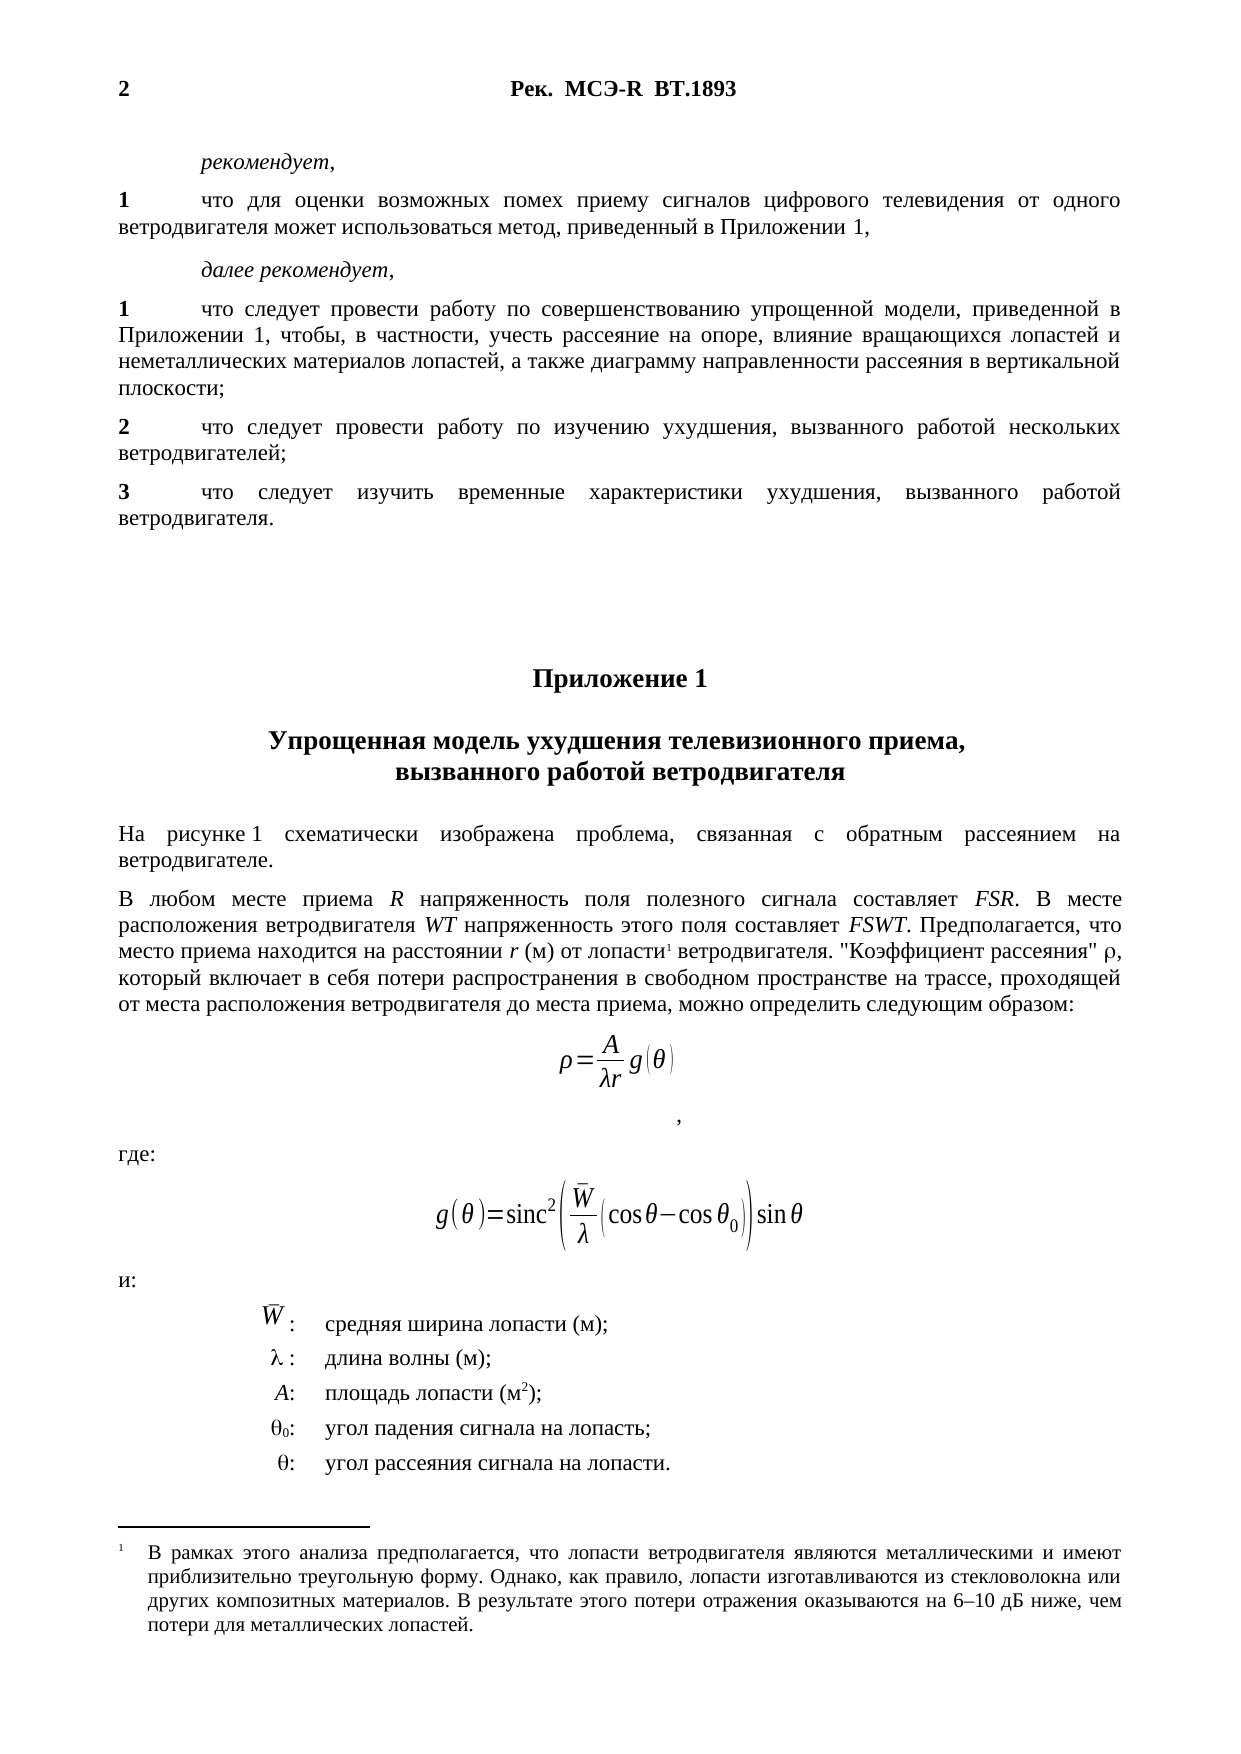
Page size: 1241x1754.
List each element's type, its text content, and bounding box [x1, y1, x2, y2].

text где: [118, 1140, 1122, 1166]
text A: площадь лопасти (м2); [118, 1379, 1122, 1406]
text 3 что следует изучить временные характеристики ухудшения, вызванного работой ветродвигателя. [118, 478, 1122, 531]
text 2 что следует провести работу по изучению ухудшения, вызванного работой нескольких ветродвигателей; [118, 413, 1122, 465]
text 1 что следует провести работу по совершенствованию упрощенной модели, приведенной в Приложении 1, чтобы, в частности, учесть рассеяние на опоре, влияние вращающихся лопастей и неметаллических материалов лопастей, а также диаграмму направленности рассеяния в вертикальной плоскости; [118, 295, 1122, 400]
text : длина волны (м); [118, 1344, 1122, 1371]
text 1 что для оценки возможных помех приему сигналов цифрового телевидения от одного ветродвигателя может использоваться метод, приведенный в Приложении 1, [118, 187, 1122, 239]
title На рисунке 1 схематически изображена проблема, связанная с обратным рассеянием на ветродвигателе. [118, 820, 1122, 872]
text , [118, 1029, 1122, 1127]
text : средняя ширина лопасти (м); [118, 1301, 1122, 1336]
text и: [118, 1266, 1122, 1293]
text : угол рассеяния сигнала на лопасти. [118, 1448, 1122, 1475]
title Приложение 1 Упрощенная модель ухудшения телевизионного приема, вызванного работой ветродвигателя [118, 662, 1122, 786]
text В любом месте приема R напряженность поля полезного сигнала составляет FSR. В месте расположения ветродвигателя WT напряженность этого поля составляет FSWT. Предполагается, что место приема находится на расстоянии r (м) от лопасти ветродвигателя. "Коэффициент рассеяния" , который включает в себя потери распространения в свободном пространстве на трассе, проходящей от места расположения ветродвигателя до места приема, можно определить следующим образом: [118, 885, 1122, 1017]
text далее рекомендует, [201, 256, 1122, 282]
text рекомендует, [201, 148, 1122, 174]
text 0: угол падения сигнала на лопасть; [118, 1414, 1122, 1440]
